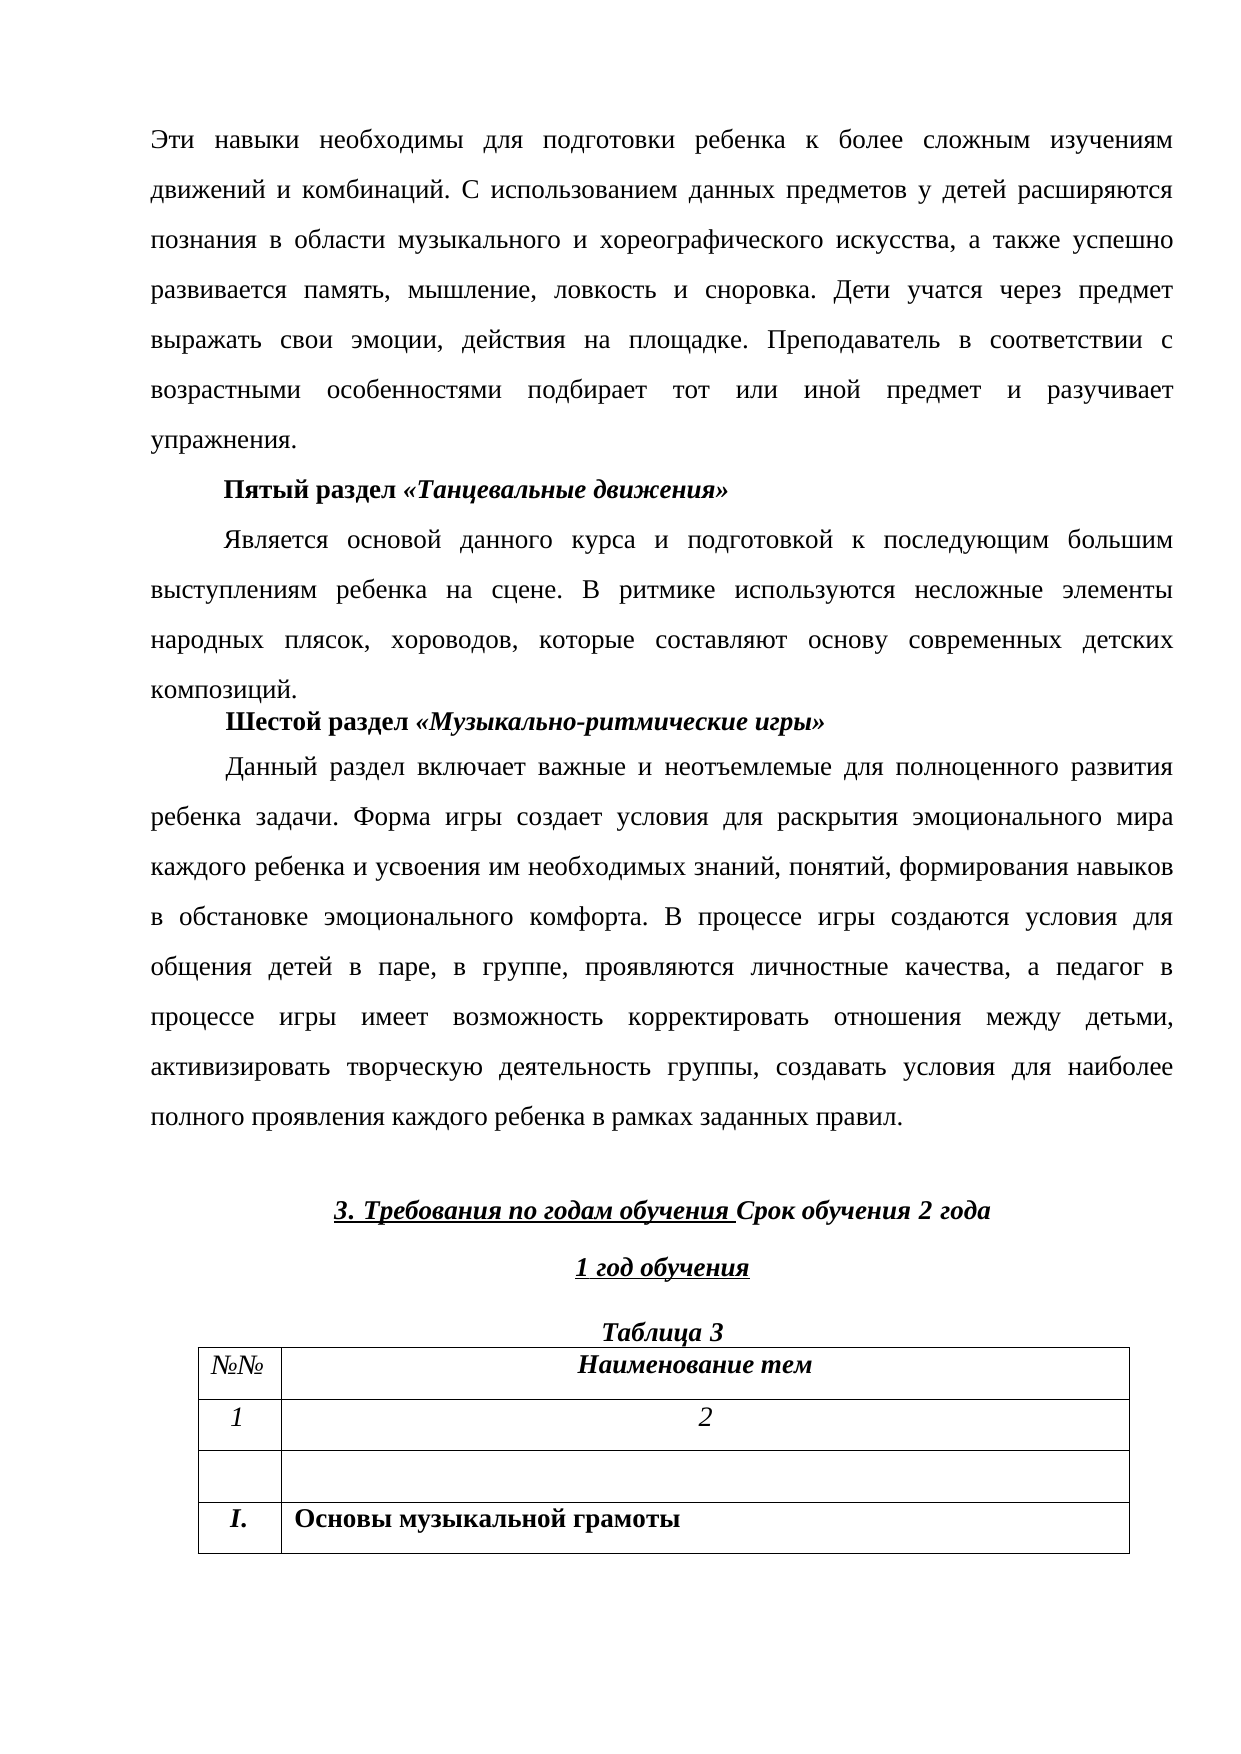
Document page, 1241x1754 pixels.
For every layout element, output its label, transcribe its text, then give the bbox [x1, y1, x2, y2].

table_cell Основы музыкальной грамоты [282, 1503, 1129, 1553]
table_header Наименование тем [282, 1348, 1129, 1399]
text Является основой данного курса и подготовкой к последующим большим выступлениям ребенка на сцене. В ритмике используются несложные элементы народных плясок, хороводов, которые составляют основу современных детских композиций. [150, 509, 1175, 709]
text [150, 109, 1175, 459]
table_cell 1 [199, 1400, 281, 1450]
table_cell [199, 1451, 281, 1502]
text Таблица 3 [150, 1320, 1177, 1347]
text 1 год обучения [150, 1254, 1177, 1282]
text Данный раздел включает важные и неотъемлемые для полноценного развития ребенка задачи. Форма игры создает условия для раскрытия эмоционального мира каждого ребенка и усвоения им необходимых знаний, понятий, формирования навыков в обстановке эмоционального комфорта. В процессе игры создаются условия для общения детей в паре, в группе, проявляются личностные качества, а педагог в процессе игры имеет возможность корректировать отношения между детьми, активизировать творческую деятельность группы, создавать условия для наиболее полного проявления каждого ребенка в рамках заданных правил. [150, 736, 1175, 1136]
text Пятый раздел «Танцевальные движения» [150, 459, 1177, 509]
table_cell 2 [282, 1400, 1129, 1450]
table_cell [282, 1451, 1129, 1502]
text Шестой раздел «Музыкально-ритмические игры» [150, 709, 1177, 736]
table_header №№ [199, 1348, 281, 1399]
table_cell I. [199, 1503, 281, 1553]
text 3. Требования по годам обучения Срок обучения 2 года [150, 1179, 1177, 1229]
